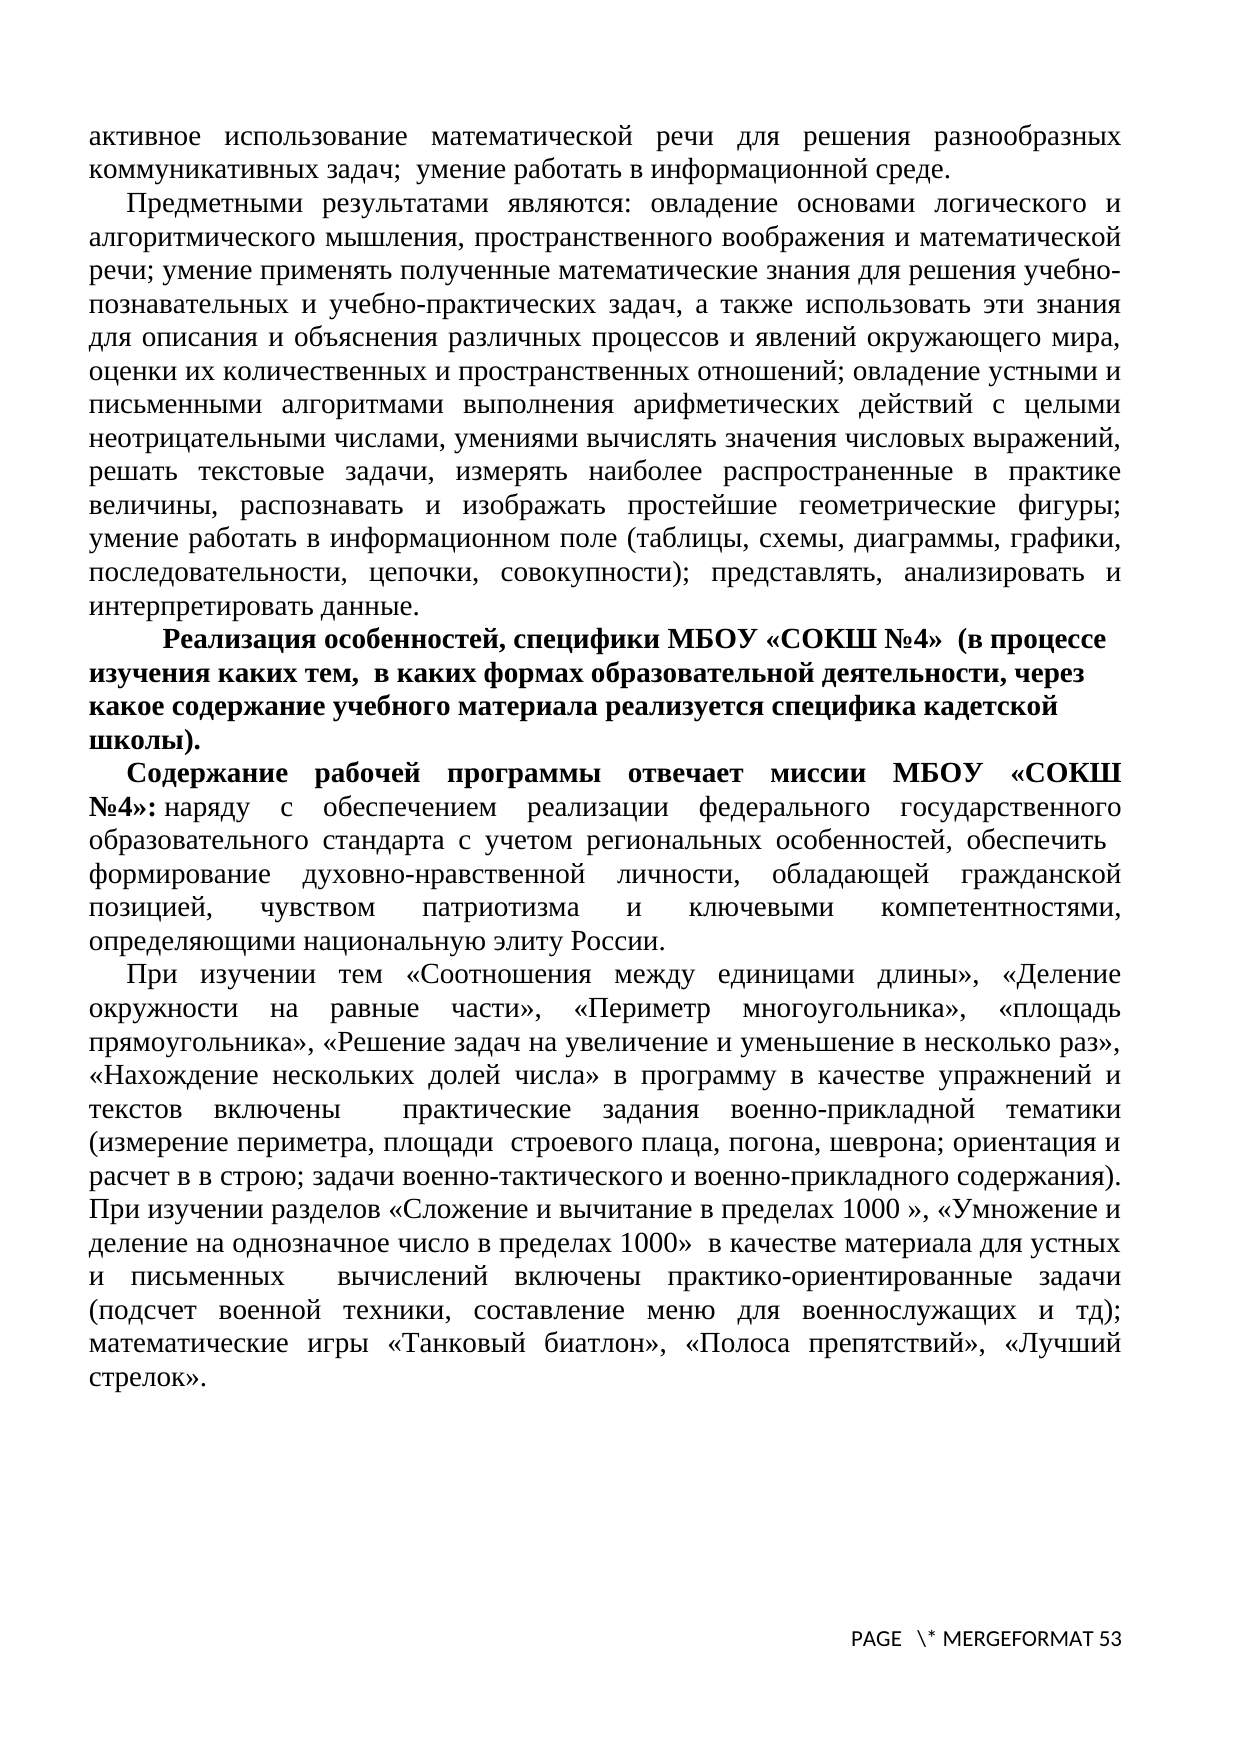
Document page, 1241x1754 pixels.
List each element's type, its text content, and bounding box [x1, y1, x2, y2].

text Реализация особенностей, специфики МБОУ «СОКШ №4» (в процессе изучения каких тем, в каких формах образовательной деятельности, через какое содержание учебного материала реализуется специфика кадетской школы). [89, 621, 1122, 755]
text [89, 118, 1122, 185]
text Содержание рабочей программы отвечает миссии МБОУ «СОКШ №4»: наряду с обеспечением реализации федерального государственного образовательного стандарта с учетом региональных особенностей, обеспечить формирование духовно-нравственной личности, обладающей гражданской позицией, чувством патриотизма и ключевыми компетентностями, определяющими национальную элиту России. [89, 755, 1122, 957]
text Предметными результатами являются: овладение основами логического и алгоритмического мышления, пространственного воображения и математической речи; умение применять полученные математические знания для решения учебно-познавательных и учебно-практических задач, а также использовать эти знания для описания и объяснения различных процессов и явлений окружающего мира, оценки их количественных и пространственных отношений; овладение устными и письменными алгоритмами выполнения арифметических действий с целыми неотрицательными числами, умениями вычислять значения числовых выражений, решать текстовые задачи, измерять наиболее распространенные в практике величины, распознавать и изображать простейшие геометрические фигуры; умение работать в информационном поле (таблицы, схемы, диаграммы, графики, последовательности, цепочки, совокупности); представлять, анализировать и интерпретировать данные. [89, 185, 1122, 621]
text При изучении тем «Соотношения между единицами длины», «Деление окружности на равные части», «Периметр многоугольника», «площадь прямоугольника», «Решение задач на увеличение и уменьшение в несколько раз», «Нахождение нескольких долей числа» в программу в качестве упражнений и текстов включены практические задания военно-прикладной тематики (измерение периметра, площади строевого плаца, погона, шеврона; ориентация и расчет в в строю; задачи военно-тактического и военно-прикладного содержания). При изучении разделов «Сложение и вычитание в пределах 1000 », «Умножение и деление на однозначное число в пределах 1000» в качестве материала для устных и письменных вычислений включены практико-ориентированные задачи (подсчет военной техники, составление меню для военнослужащих и тд); математические игры «Танковый биатлон», «Полоса препятствий», «Лучший стрелок». [89, 957, 1122, 1393]
